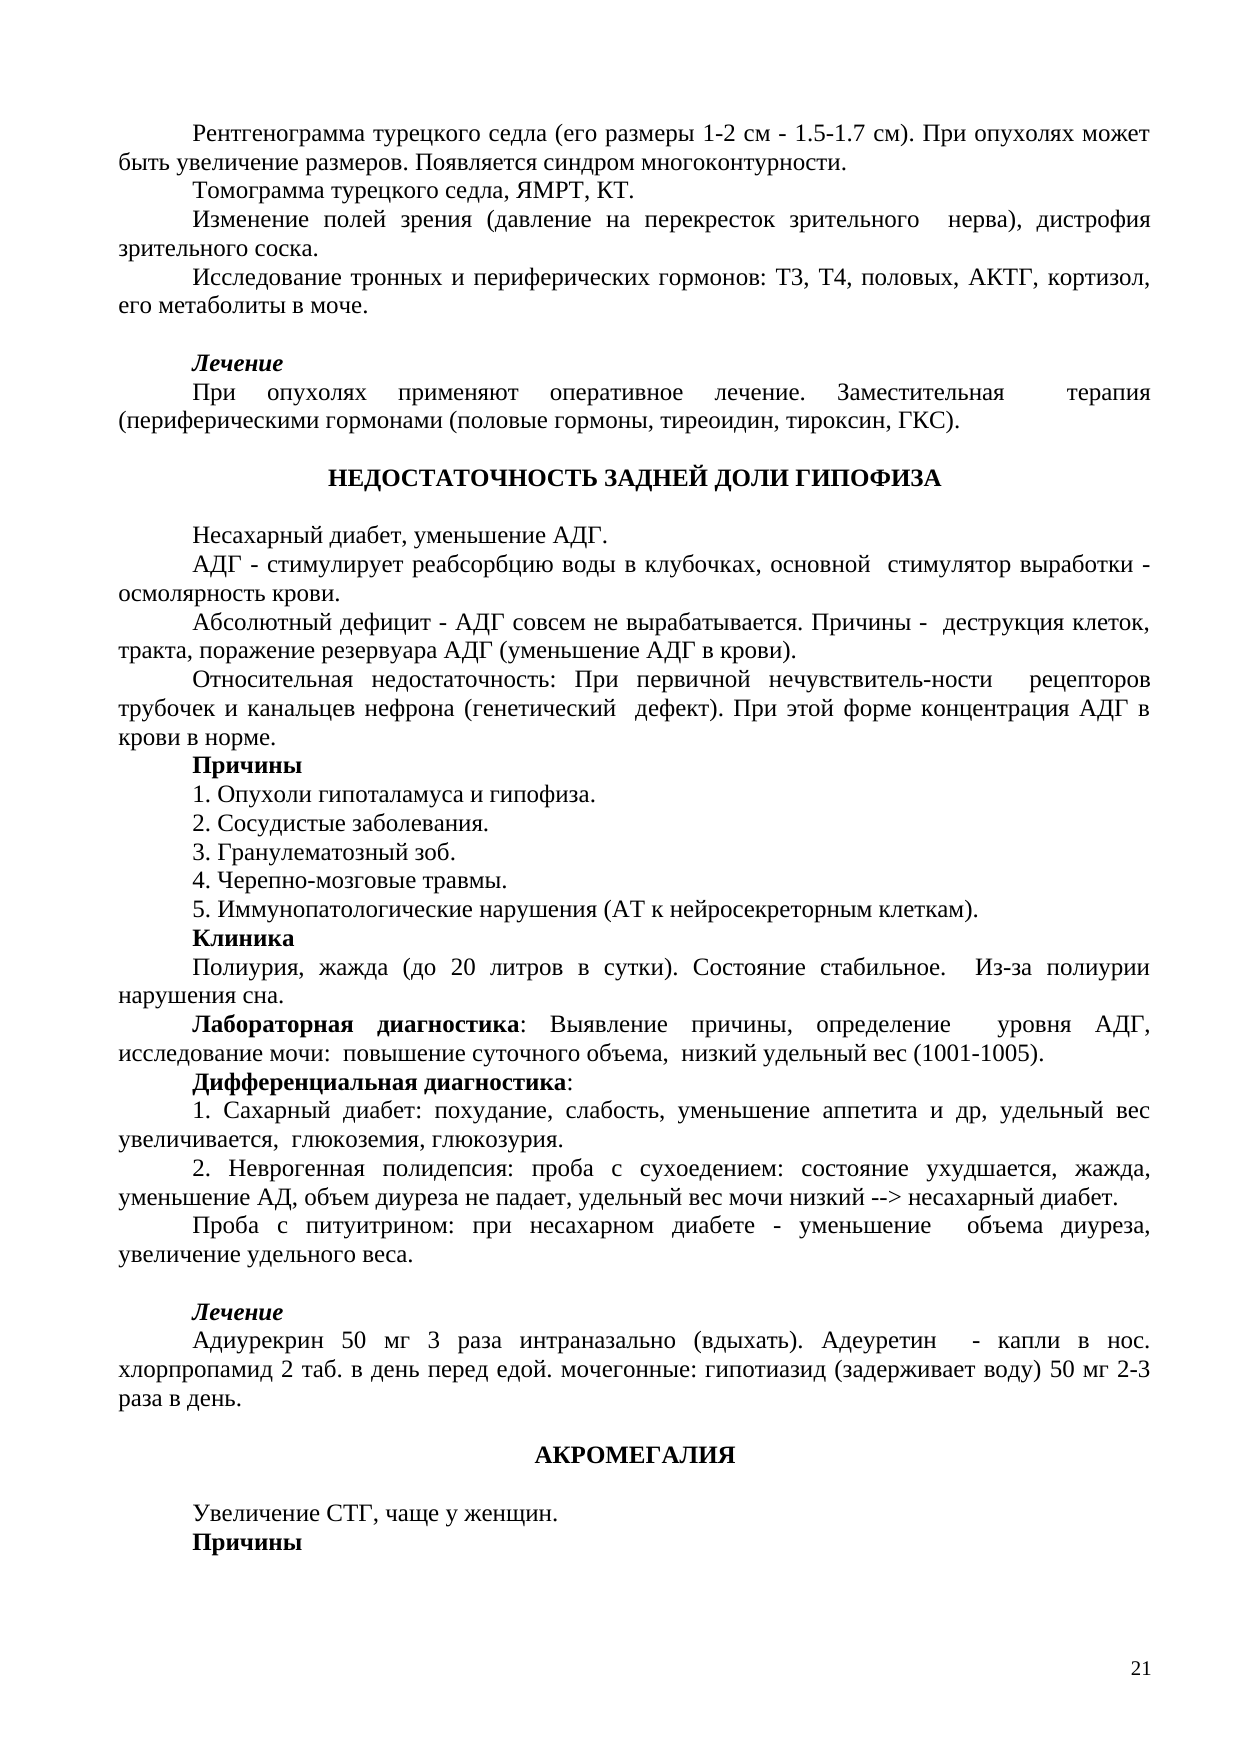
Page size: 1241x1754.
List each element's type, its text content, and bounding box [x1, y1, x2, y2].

text Несахарный диабет, уменьшение АДГ. [118, 521, 1152, 549]
text Относительная недостаточность: При первичной нечувствитель-ности рецепторов трубочек и канальцев нефрона (генетический дефект). При этой форме концентрация АДГ в крови в норме. [118, 664, 1152, 751]
text Полиурия, жажда (до 20 литров в сутки). Состояние стабильное. Из-за полиурии нарушения сна. [118, 952, 1152, 1009]
text Абсолютный дефицит - АДГ совсем не вырабатывается. Причины - деструкция клеток, тракта, поражение резервуара АДГ (уменьшение АДГ в крови). [118, 607, 1152, 664]
text Рентгенограмма турецкого седла (его размеры 1-2 см - 1.5-1.7 см). При опухолях может быть увеличение размеров. Появляется синдром многоконтурности. [118, 118, 1152, 176]
text 2. Сосудистые заболевания. [118, 808, 1152, 837]
text Причины [118, 751, 1152, 779]
text Причины [118, 1527, 1152, 1556]
text Дифференциальная диагностика: [118, 1067, 1152, 1096]
text НЕДОСТАТОЧНОСТЬ ЗАДНЕЙ ДОЛИ ГИПОФИЗА [118, 463, 1152, 492]
text Увеличение СТГ, чаще у женщин. [118, 1498, 1152, 1527]
text Лабораторная диагностика: Выявление причины, определение уровня АДГ, исследование мочи: повышение суточного объема, низкий удельный вес (1001-1005). [118, 1009, 1152, 1067]
text Томограмма турецкого седла, ЯМРТ, КТ. [118, 176, 1152, 204]
text При опухолях применяют оперативное лечение. Заместительная терапия (периферическими гормонами (половые гормоны, тиреоидин, тироксин, ГКС). [118, 377, 1152, 434]
text АКРОМЕГАЛИЯ [118, 1441, 1152, 1469]
text Проба с питуитрином: при несахарном диабете - уменьшение объема диуреза, увеличение удельного веса. [118, 1211, 1152, 1268]
text 5. Иммунопатологические нарушения (АТ к нейросекреторным клеткам). [118, 894, 1152, 923]
text 4. Черепно-мозговые травмы. [118, 866, 1152, 894]
text Исследование тронных и периферических гормонов: Т3, Т4, половых, АКТГ, кортизол, его метаболиты в моче. [118, 262, 1152, 319]
text Адиурекрин 50 мг 3 раза интраназально (вдыхать). Адеуретин - капли в нос. хлорпропамид 2 таб. в день перед едой. мочегонные: гипотиазид (задерживает воду) 50 мг 2-3 раза в день. [118, 1326, 1152, 1412]
text АДГ - стимулирует реабсорбцию воды в клубочках, основной стимулятор выработки - осмолярность крови. [118, 549, 1152, 607]
text Лечение [118, 348, 1152, 377]
text 3. Гранулематозный зоб. [118, 837, 1152, 866]
text 1. Опухоли гипоталамуса и гипофиза. [118, 779, 1152, 808]
text Лечение [118, 1297, 1152, 1326]
text Изменение полей зрения (давление на перекресток зрительного нерва), дистрофия зрительного соска. [118, 204, 1152, 262]
text 2. Неврогенная полидепсия: проба с сухоедением: состояние ухудшается, жажда, уменьшение АД, объем диуреза не падает, удельный вес мочи низкий --> несахарный диабет. [118, 1153, 1152, 1211]
text Клиника [118, 923, 1152, 952]
text 1. Сахарный диабет: похудание, слабость, уменьшение аппетита и др, удельный вес увеличивается, глюкоземия, глюкозурия. [118, 1096, 1152, 1153]
